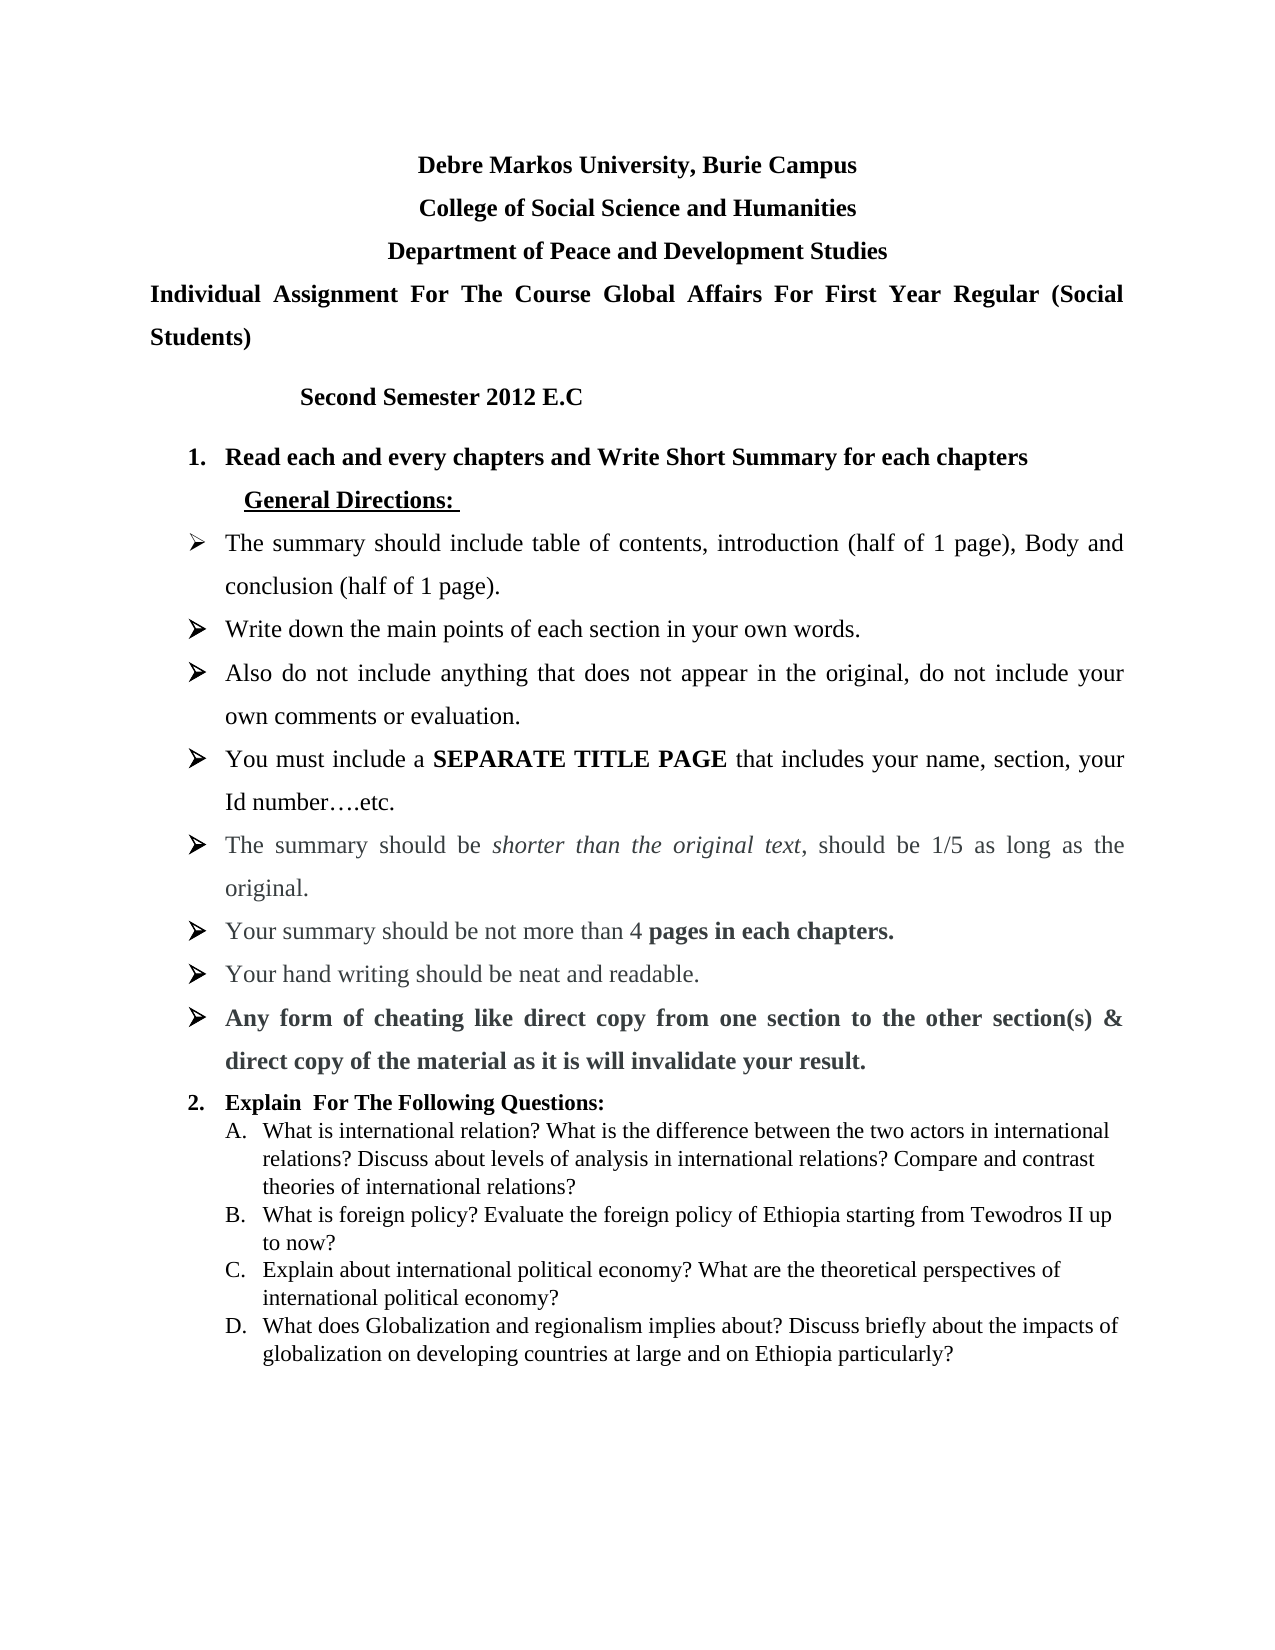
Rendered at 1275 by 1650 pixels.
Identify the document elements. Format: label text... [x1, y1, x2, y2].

list Any form of cheating like direct copy from one section to the other section(s) & direct copy of the material as it is will invalidate your result. [187, 1003, 1125, 1074]
text Department of Peace and Development Studies [150, 236, 1125, 265]
list Explain For The Following Questions: [187, 1089, 1125, 1115]
list Write down the main points of each section in your own words. [187, 614, 1125, 643]
list You must include a SEPARATE TITLE PAGE that includes your name, section, your Id number….etc. [187, 744, 1125, 816]
list Explain about international political economy? What are the theoretical perspectives of international political economy? [225, 1256, 1125, 1311]
list General Directions: [225, 485, 1125, 514]
list Read each and every chapters and Write Short Summary for each chapters [187, 442, 1125, 471]
list Your hand writing should be neat and readable. [187, 959, 1125, 988]
text Individual Assignment For The Course Global Affairs For First Year Regular (Social Students) [150, 279, 1125, 351]
list What does Globalization and regionalism implies about? Discuss briefly about the impacts of globalization on developing countries at large and on Ethiopia particularly? [225, 1312, 1125, 1367]
text Debre Markos University, Burie Campus [150, 150, 1125, 179]
text Second Semester 2012 E.C [150, 382, 1125, 411]
list The summary should be shorter than the original text, should be 1/5 as long as the original. [187, 830, 1125, 902]
list The summary should include table of contents, introduction (half of 1 page), Body and conclusion (half of 1 page). [187, 528, 1125, 600]
list What is foreign policy? Evaluate the foreign policy of Ethiopia starting from Tewodros II up to now? [225, 1201, 1125, 1255]
text College of Social Science and Humanities [150, 193, 1125, 222]
list Also do not include anything that does not appear in the original, do not include your own comments or evaluation. [187, 658, 1125, 729]
list What is international relation? What is the difference between the two actors in international relations? Discuss about levels of analysis in international relations? Compare and contrast theories of international relations? [225, 1117, 1125, 1199]
list Your summary should be not more than 4 pages in each chapters. [187, 916, 1125, 945]
